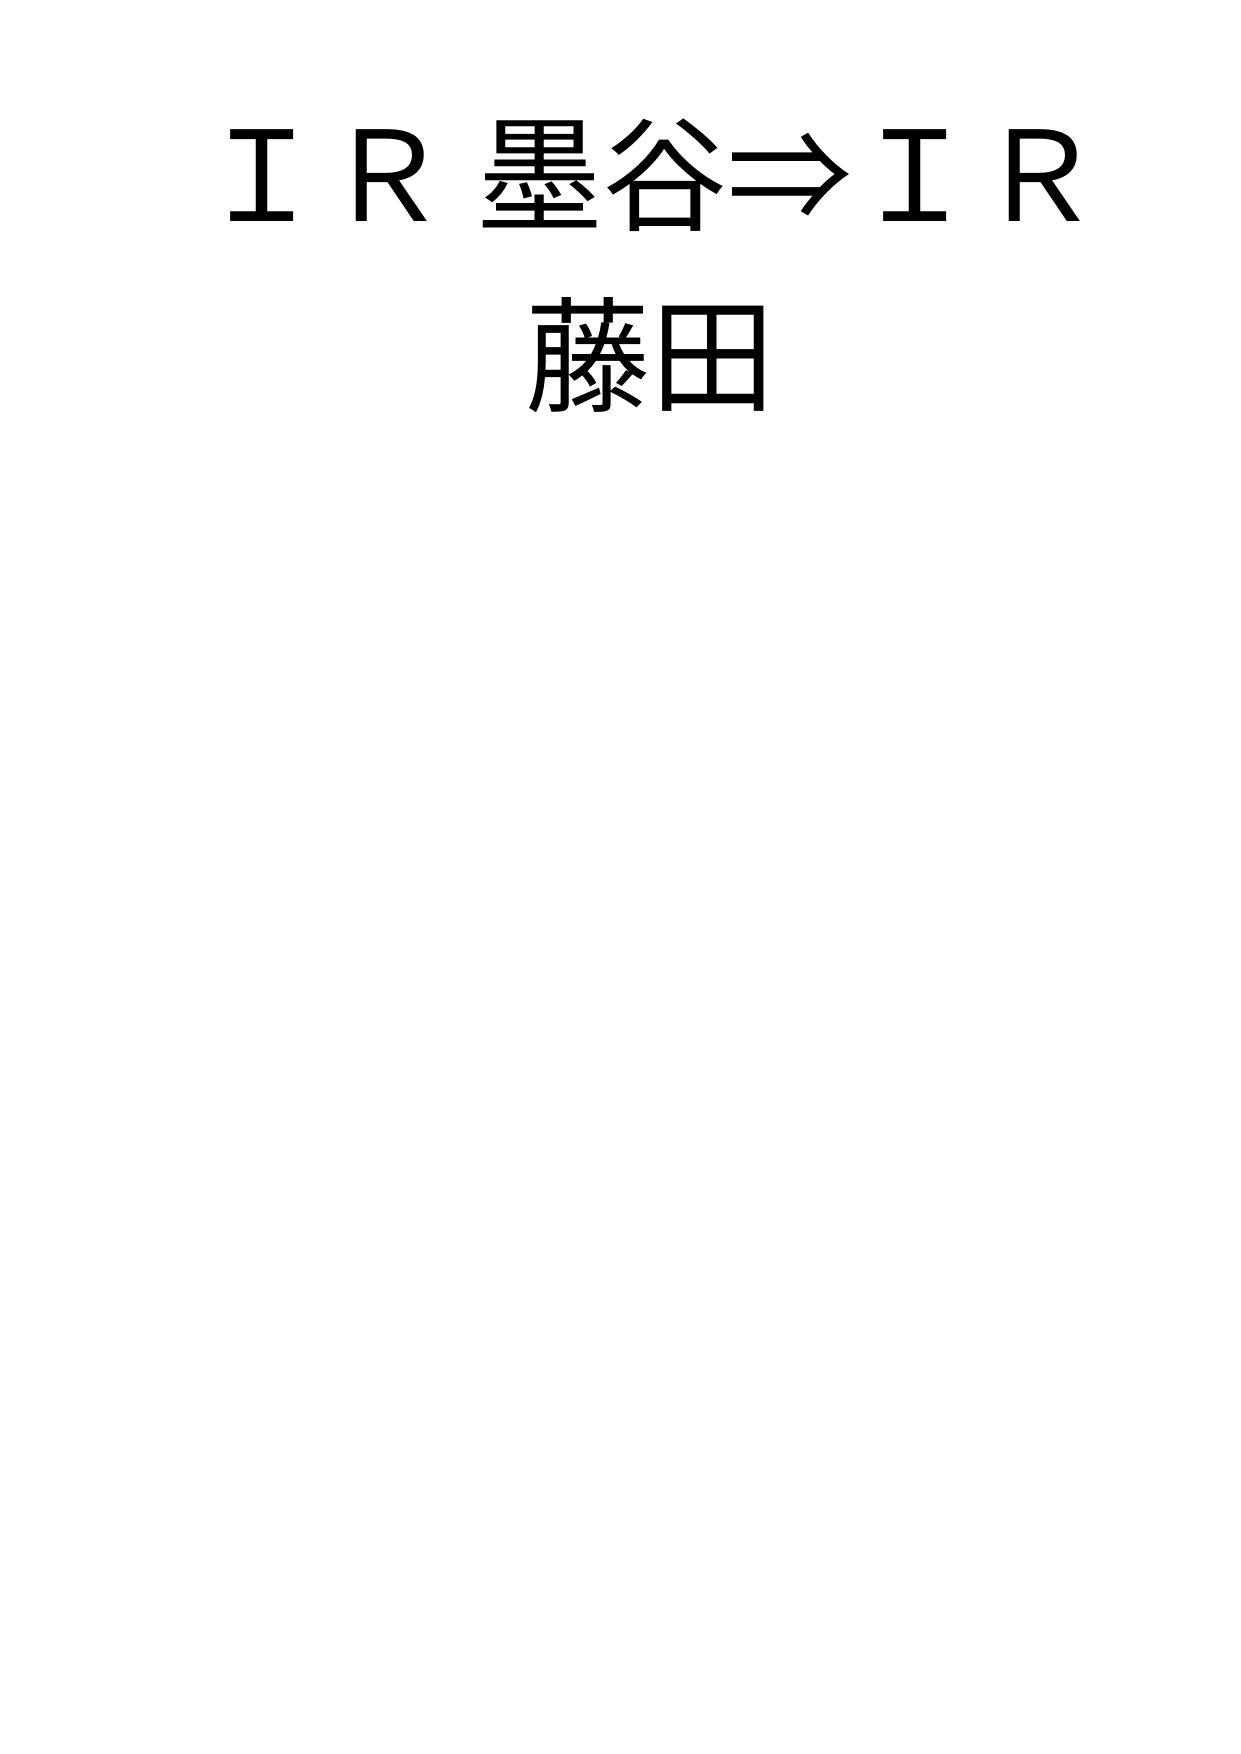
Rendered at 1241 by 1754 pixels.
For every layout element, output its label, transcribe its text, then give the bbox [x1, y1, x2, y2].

text ＩＲ 墨谷⇒ＩＲ 藤田 [75, 76, 1226, 439]
